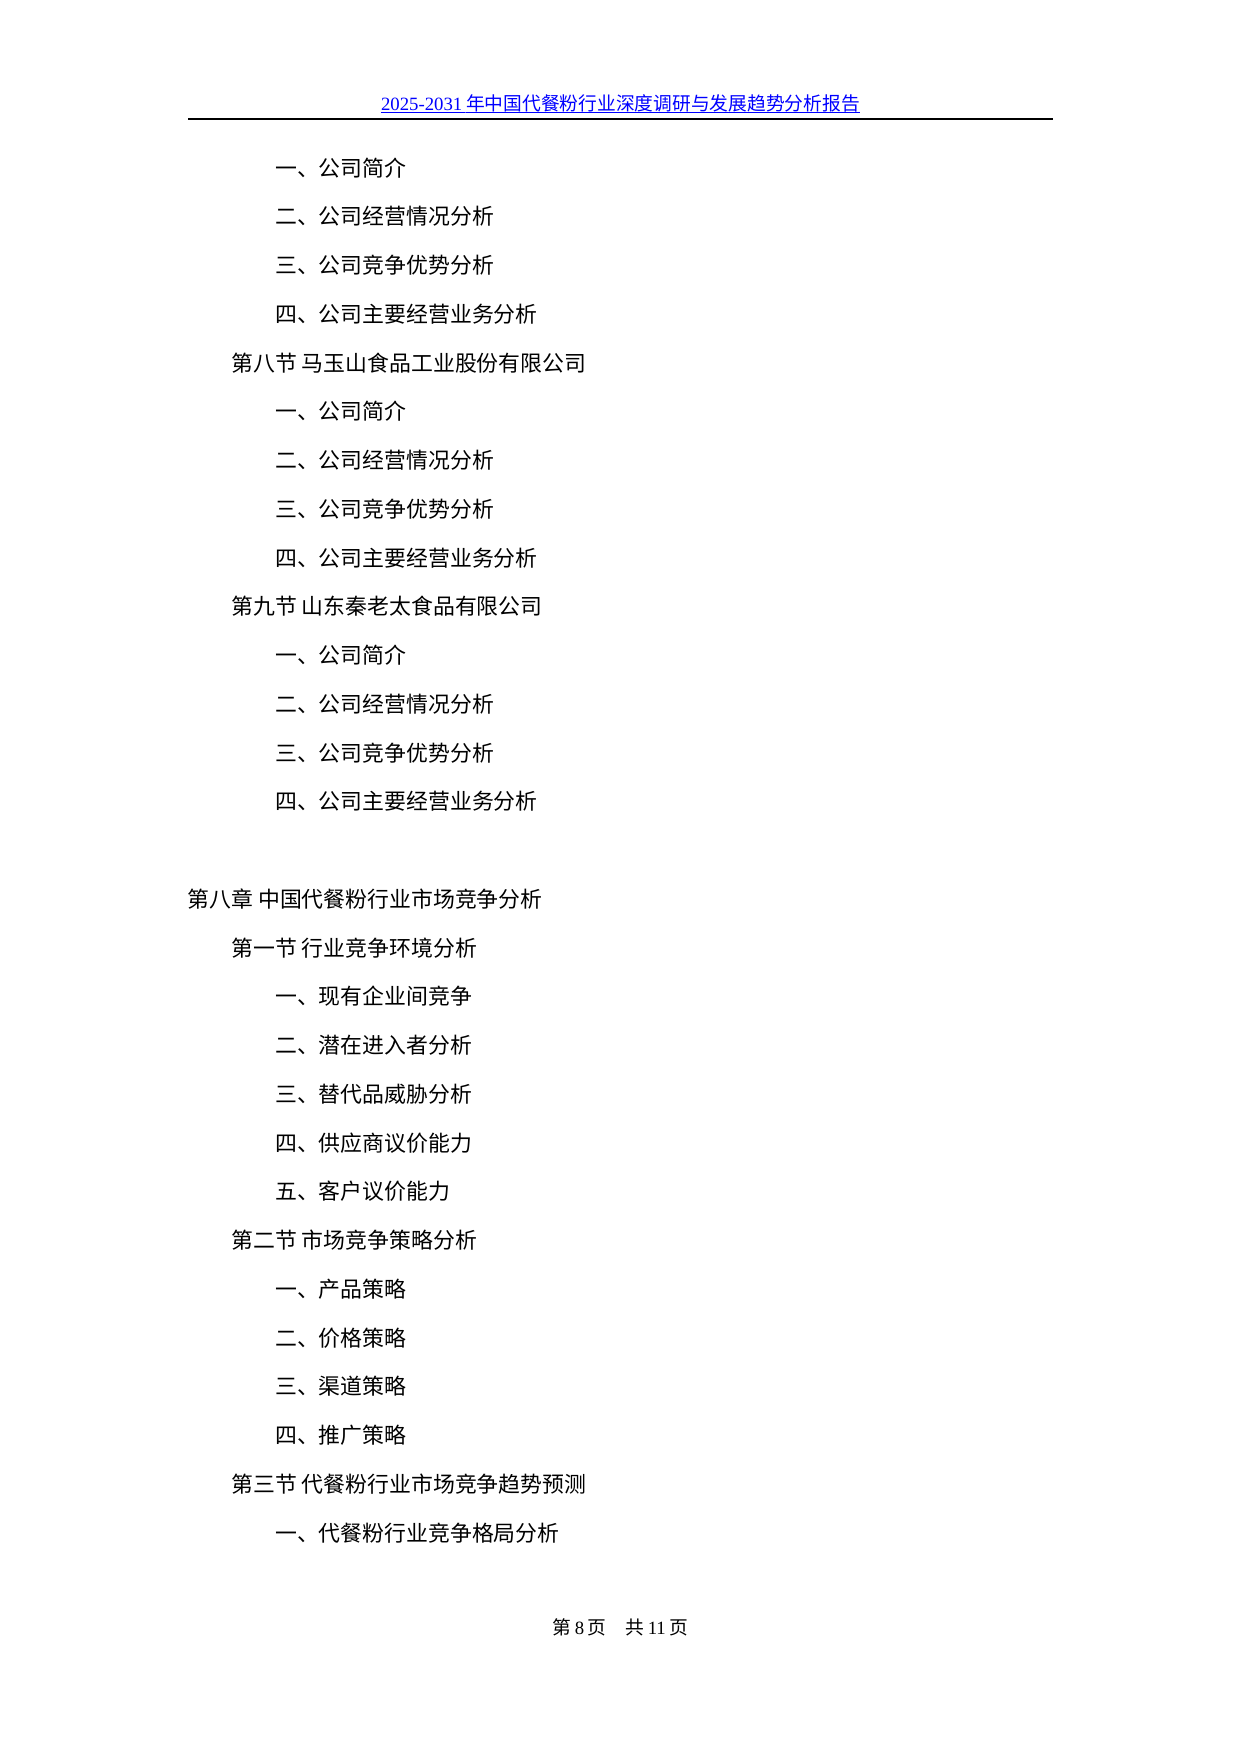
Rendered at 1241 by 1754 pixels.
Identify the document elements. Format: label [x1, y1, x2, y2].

text [187, 150, 1053, 1548]
